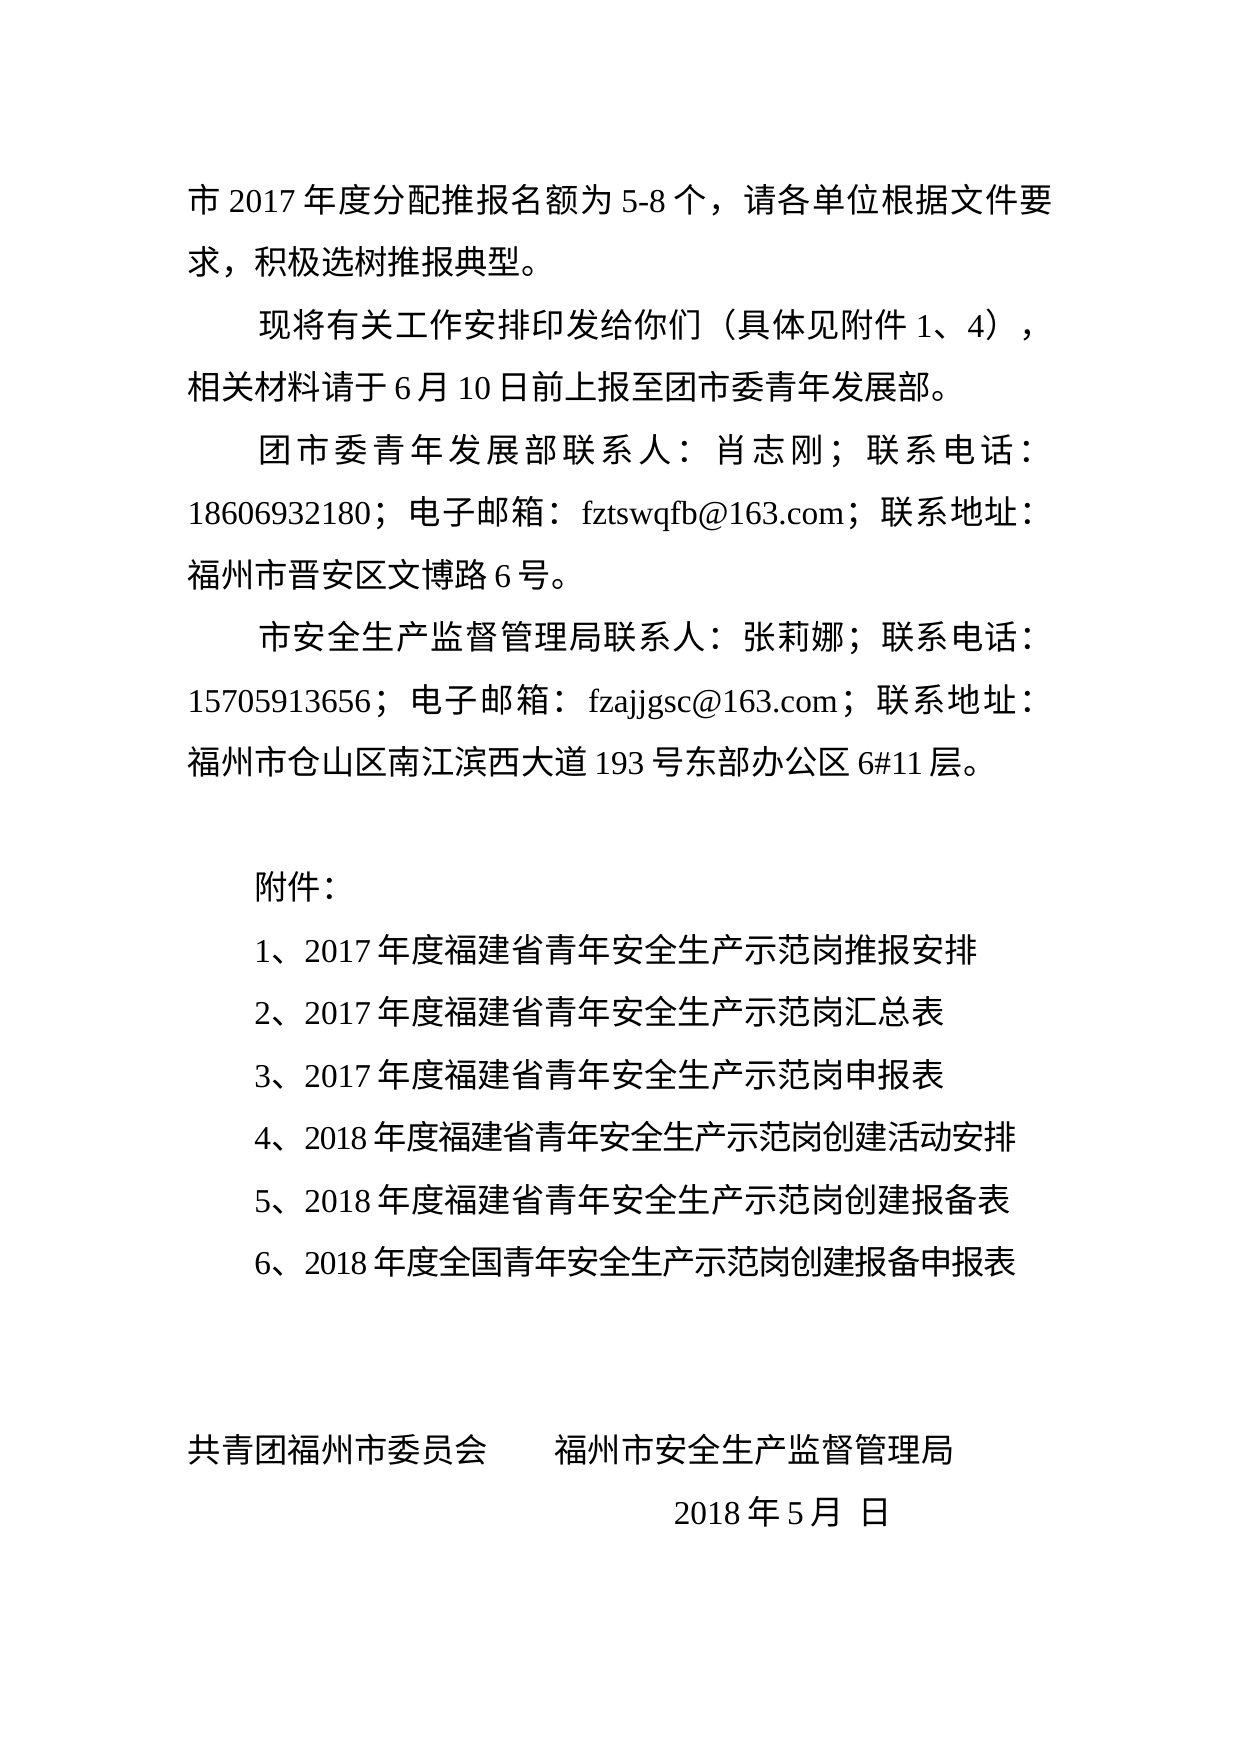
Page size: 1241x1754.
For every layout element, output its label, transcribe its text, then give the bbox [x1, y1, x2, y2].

text 现将有关工作安排印发给你们（具体见附件1、4），相关材料请于6月10日前上报至团市委青年发展部。 [187, 287, 1053, 412]
text 6、2018年度全国青年安全生产示范岗创建报备申报表 [187, 1224, 1053, 1287]
text 市安全生产监督管理局联系人：张莉娜；联系电话：15705913656；电子邮箱：fzajjgsc@163.com；联系地址：福州市仓山区南江滨西大道193号东部办公区6#11层。 [187, 599, 1053, 787]
text 附件： [187, 849, 1053, 912]
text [187, 162, 1053, 287]
text 2018年5月 日 [187, 1474, 1053, 1537]
text 团市委青年发展部联系人：肖志刚；联系电话：18606932180；电子邮箱：fztswqfb@163.com；联系地址：福州市晋安区文博路6号。 [187, 412, 1053, 599]
text 1、2017年度福建省青年安全生产示范岗推报安排 [187, 912, 1053, 974]
text 2、2017年度福建省青年安全生产示范岗汇总表 [187, 974, 1053, 1037]
text 5、2018年度福建省青年安全生产示范岗创建报备表 [187, 1162, 1053, 1224]
text 共青团福州市委员会 福州市安全生产监督管理局 [187, 1412, 1053, 1474]
text 4、2018年度福建省青年安全生产示范岗创建活动安排 [187, 1099, 1053, 1162]
text 3、2017年度福建省青年安全生产示范岗申报表 [187, 1037, 1053, 1099]
